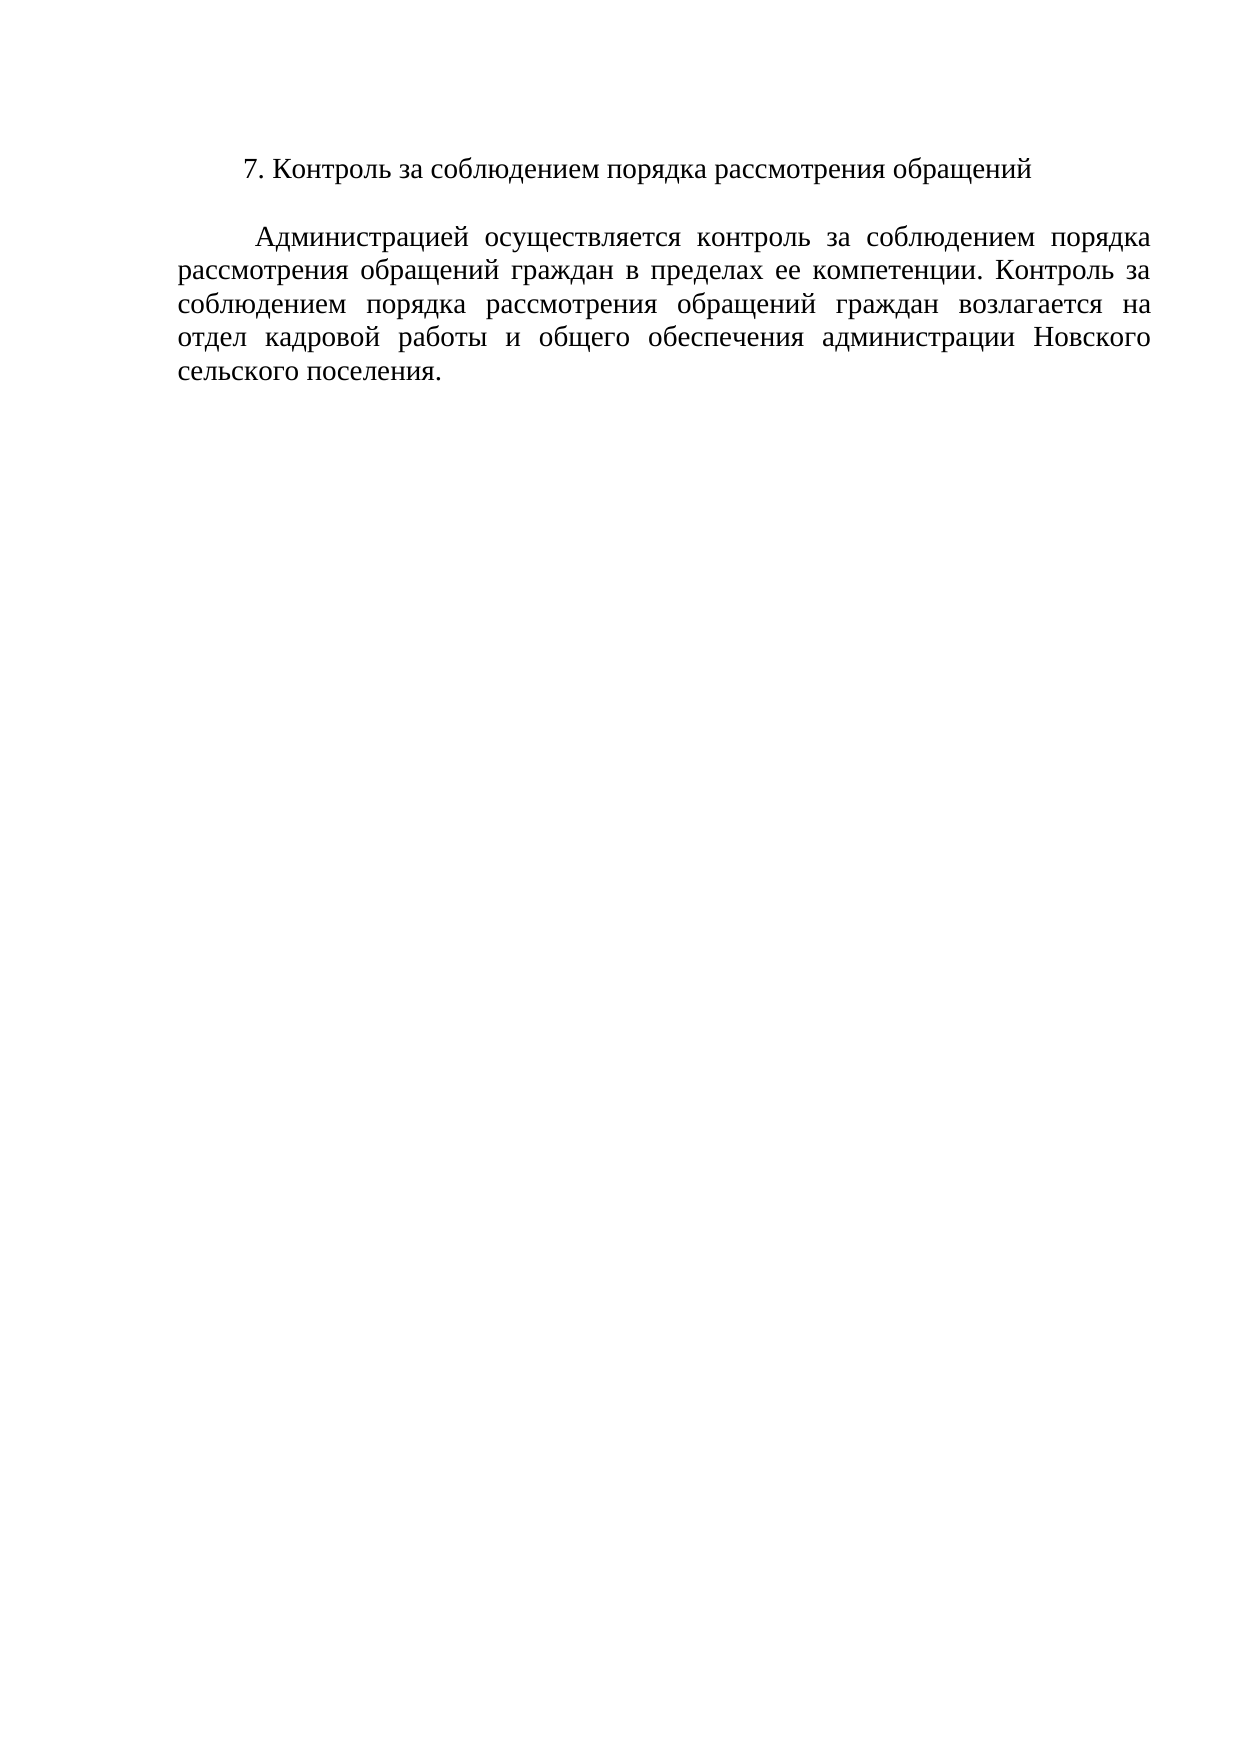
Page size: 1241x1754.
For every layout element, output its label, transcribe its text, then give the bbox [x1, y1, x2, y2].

text Администрацией осуществляется контроль за соблюдением порядка рассмотрения обращений граждан в пределах ее компетенции. Контроль за соблюдением порядка рассмотрения обращений граждан возлагается на отдел кадровой работы и общего обеспечения администрации Новского сельского поселения. [177, 219, 1152, 386]
text 7. Контроль за соблюдением порядка рассмотрения обращений [177, 152, 1152, 185]
